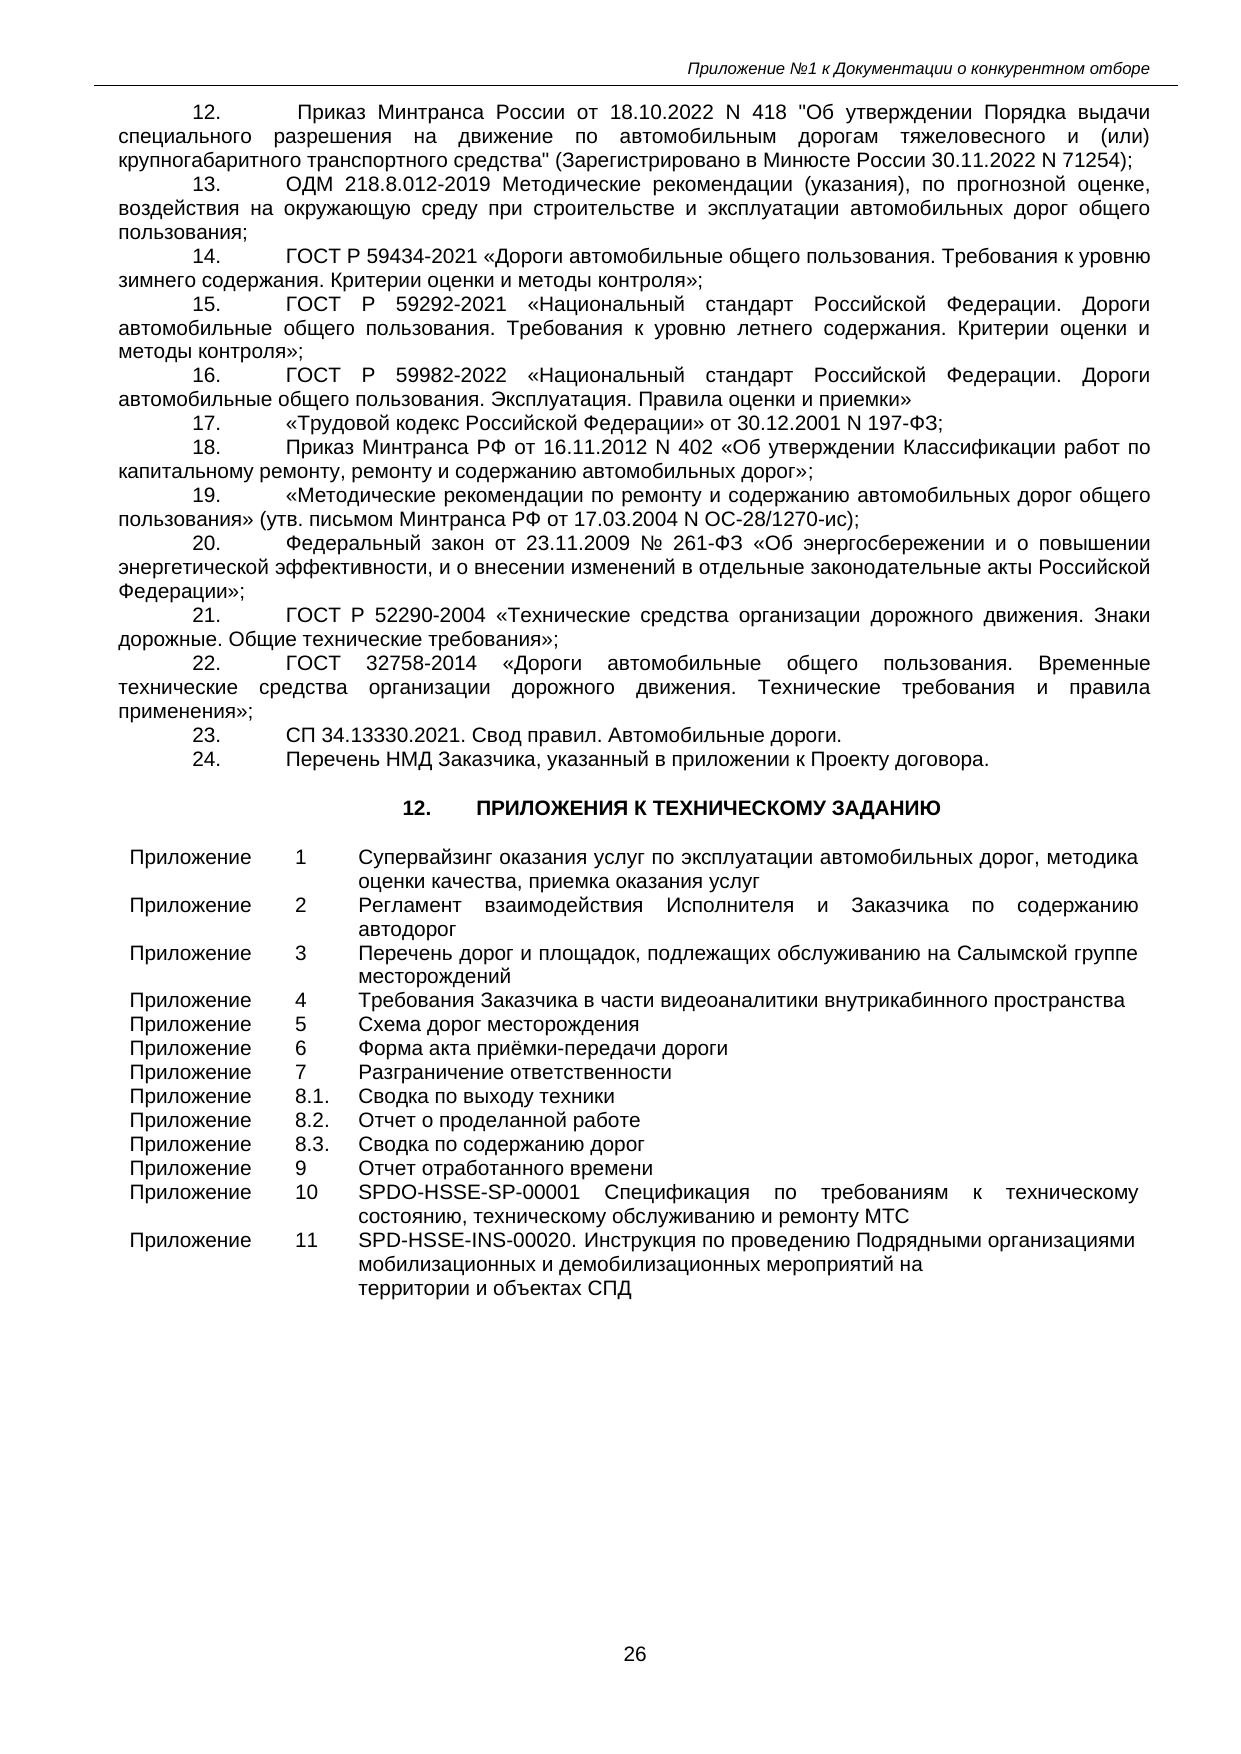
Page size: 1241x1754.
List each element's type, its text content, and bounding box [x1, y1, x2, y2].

table_header Супервайзинг оказания услуг по эксплуатации автомобильных дорог, методика оценки качества, приемка оказания услуг [347, 845, 1151, 892]
table_cell 7 [284, 1060, 347, 1084]
list «Методические рекомендации по ремонту и содержанию автомобильных дорог общего пользования» (утв. письмом Минтранса РФ от 17.03.2004 N ОС-28/1270-ис); [118, 483, 1152, 531]
list ГОСТ Р 52290-2004 «Технические средства организации дорожного движения. Знаки дорожные. Общие технические требования»; [118, 603, 1152, 651]
table_cell Приложение [118, 893, 284, 940]
table_cell Приложение [118, 1180, 284, 1228]
list СП 34.13330.2021. Свод правил. Автомобильные дороги. [118, 723, 1152, 747]
table_cell SPD-HSSE-INS-00020. Инструкция по проведению Подрядными организациями мобилизационных и демобилизационных мероприятий на территории и объектах СПД [347, 1228, 1151, 1300]
table_cell 3 [284, 940, 347, 988]
list «Трудовой кодекс Российской Федерации» от 30.12.2001 N 197-ФЗ; [118, 411, 1152, 435]
table_cell Приложение [118, 1060, 284, 1084]
list ГОСТ 32758-2014 «Дороги автомобильные общего пользования. Временные технические средства организации дорожного движения. Технические требования и правила применения»; [118, 651, 1152, 723]
table_header Приложение [118, 845, 284, 892]
list ГОСТ Р 59982-2022 «Национальный стандарт Российской Федерации. Дороги автомобильные общего пользования. Эксплуатация. Правила оценки и приемки» [118, 363, 1152, 411]
table_cell Приложение [118, 940, 284, 988]
list Федеральный закон от 23.11.2009 № 261-ФЗ «Об энергосбережении и о повышении энергетической эффективности, и о внесении изменений в отдельные законодательные акты Российской Федерации»; [118, 531, 1152, 603]
table_cell 11 [284, 1228, 347, 1300]
table_cell Приложение [118, 1156, 284, 1180]
table_cell 6 [284, 1036, 347, 1060]
table_cell 5 [284, 1012, 347, 1036]
table_cell 9 [284, 1156, 347, 1180]
list ГОСТ Р 59434-2021 «Дороги автомобильные общего пользования. Требования к уровню зимнего содержания. Критерии оценки и методы контроля»; [118, 243, 1152, 291]
table_cell Форма акта приёмки-передачи дороги [347, 1036, 1151, 1060]
list Приказ Минтранса России от 18.10.2022 N 418 "Об утверждении Порядка выдачи специального разрешения на движение по автомобильным дорогам тяжеловесного и (или) крупногабаритного транспортного средства" (Зарегистрировано в Минюсте России 30.11.2022 N 71254); [118, 100, 1152, 172]
table_cell Приложение [118, 988, 284, 1012]
table_cell Приложение [118, 1228, 284, 1300]
table_cell Перечень дорог и площадок, подлежащих обслуживанию на Салымской группе месторождений [347, 940, 1151, 988]
table_cell 10 [284, 1180, 347, 1228]
table_cell Приложение [118, 1036, 284, 1060]
table_cell 2 [284, 893, 347, 940]
list ОДМ 218.8.012-2019 Методические рекомендации (указания), по прогнозной оценке, воздействия на окружающую среду при строительстве и эксплуатации автомобильных дорог общего пользования; [118, 172, 1152, 243]
table_header 1 [284, 845, 347, 892]
list Приказ Минтранса РФ от 16.11.2012 N 402 «Об утверждении Классификации работ по капитальному ремонту, ремонту и содержанию автомобильных дорог»; [118, 435, 1152, 483]
table_cell 4 [284, 988, 347, 1012]
table_cell Регламент взаимодействия Исполнителя и Заказчика по содержанию автодорог [347, 893, 1151, 940]
list Перечень НМД Заказчика, указанный в приложении к Проекту договора. [118, 747, 1152, 771]
table_cell Схема дорог месторождения [347, 1012, 1151, 1036]
list ГОСТ Р 59292-2021 «Национальный стандарт Российской Федерации. Дороги автомобильные общего пользования. Требования к уровню летнего содержания. Критерии оценки и методы контроля»; [118, 291, 1152, 363]
table_cell Приложение [118, 1012, 284, 1036]
table_cell SPDO-HSSE-SP-00001 Спецификация по требованиям к техническому состоянию, техническому обслуживанию и ремонту МТС [347, 1180, 1151, 1228]
table_cell Сводка по выходу техники Отчет о проделанной работе Сводка по содержанию дорог [347, 1084, 1151, 1156]
table_cell Приложение Приложение Приложение [118, 1084, 284, 1156]
subtitle ПРИЛОЖЕНИЯ К ТЕХНИЧЕСКОМУ ЗАДАНИЮ [118, 796, 1152, 819]
table_cell Разграничение ответственности [347, 1060, 1151, 1084]
table_cell Отчет отработанного времени [347, 1156, 1151, 1180]
table_cell Требования Заказчика в части видеоаналитики внутрикабинного пространства [347, 988, 1151, 1012]
table_cell 8.1. 8.2. 8.3. [284, 1084, 347, 1156]
